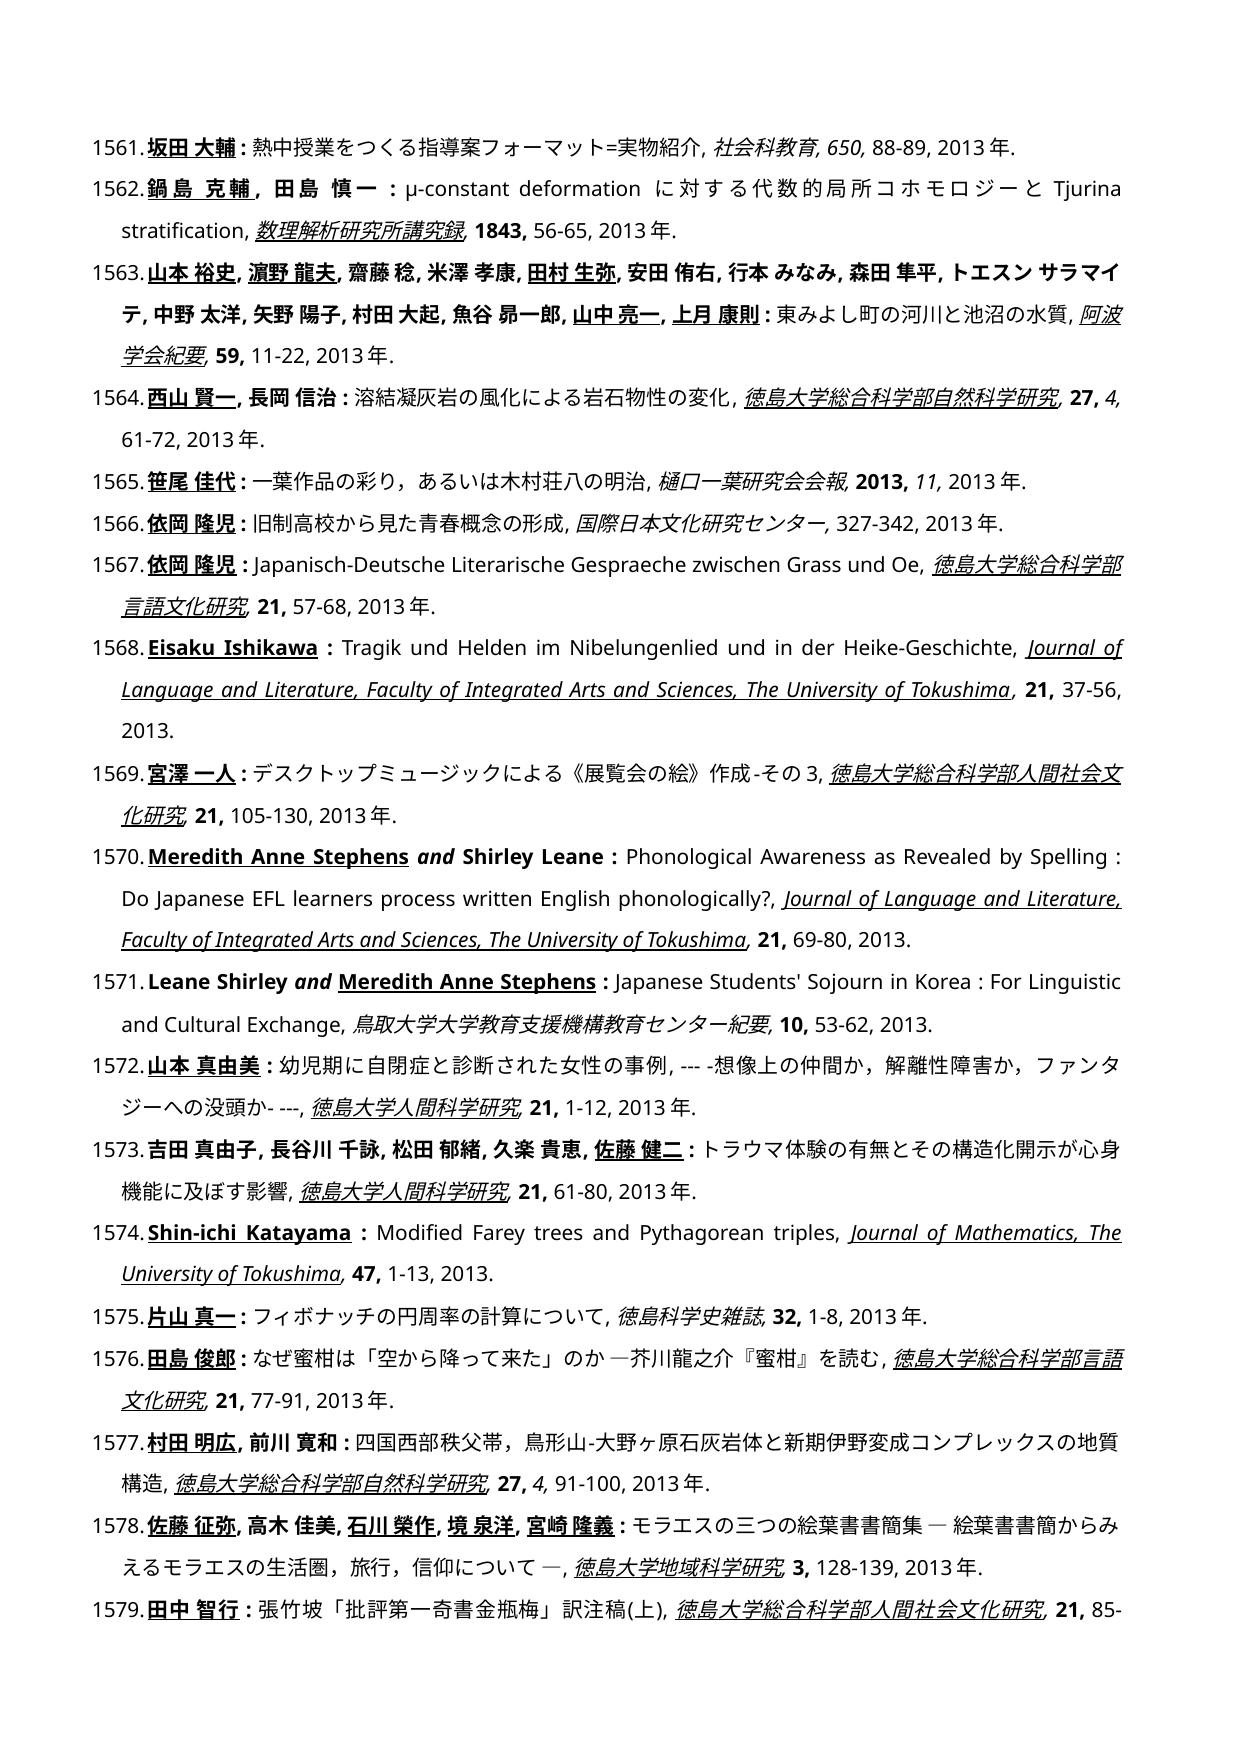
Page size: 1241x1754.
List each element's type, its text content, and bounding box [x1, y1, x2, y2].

list 鍋島 克輔, 田島 慎一 : μ-constant deformation に対する代数的局所コホモロジーとTjurina stratification, 数理解析研究所講究録, 1843, 56-65, 2013年. [92, 167, 1122, 250]
list Meredith Anne Stephens and Shirley Leane : Phonological Awareness as Revealed by Spelling : Do Japanese EFL learners process written English phonologically?, Journal of Language and Literature, Faculty of Integrated Arts and Sciences, The University of Tokushima, 21, 69-80, 2013. [92, 835, 1122, 961]
list 村田 明広, 前川 寛和 : 四国西部秩父帯，鳥形山-大野ヶ原石灰岩体と新期伊野変成コンプレックスの地質構造, 徳島大学総合科学部自然科学研究, 27, 4, 91-100, 2013年. [92, 1420, 1122, 1503]
list Eisaku Ishikawa : Tragik und Helden im Nibelungenlied und in der Heike-Geschichte, Journal of Language and Literature, Faculty of Integrated Arts and Sciences, The University of Tokushima, 21, 37-56, 2013. [92, 626, 1122, 752]
list 佐藤 征弥, 高木 佳美, 石川 榮作, 境 泉洋, 宮崎 隆義 : モラエスの三つの絵葉書書簡集 — 絵葉書書簡からみえるモラエスの生活圏，旅行，信仰について —, 徳島大学地域科学研究, 3, 128-139, 2013年. [92, 1503, 1122, 1587]
list 宮澤 一人 : デスクトップミュージックによる《展覧会の絵》作成-その3, 徳島大学総合科学部人間社会文化研究, 21, 105-130, 2013年. [92, 752, 1122, 835]
list 依岡 隆児 : Japanisch-Deutsche Literarische Gespraeche zwischen Grass und Oe, 徳島大学総合科学部言語文化研究, 21, 57-68, 2013年. [92, 543, 1122, 626]
list 坂田 大輔 : 熱中授業をつくる指導案フォーマット=実物紹介, 社会科教育, 650, 88-89, 2013年. [92, 125, 1122, 167]
list 依岡 隆児 : 旧制高校から見た青春概念の形成, 国際日本文化研究センター, 327-342, 2013年. [92, 501, 1122, 543]
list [92, 1587, 1122, 1629]
list 山本 真由美 : 幼児期に自閉症と診断された女性の事例, --- -想像上の仲間か，解離性障害か，ファンタジーへの没頭か- ---, 徳島大学人間科学研究, 21, 1-12, 2013年. [92, 1044, 1122, 1128]
list 片山 真一 : フィボナッチの円周率の計算について, 徳島科学史雑誌, 32, 1-8, 2013年. [92, 1295, 1122, 1336]
list 笹尾 佳代 : 一葉作品の彩り，あるいは木村荘八の明治, 樋口一葉研究会会報, 2013, 11, 2013年. [92, 459, 1122, 501]
list Shin-ichi Katayama : Modified Farey trees and Pythagorean triples, Journal of Mathematics, The University of Tokushima, 47, 1-13, 2013. [92, 1211, 1122, 1295]
list 田島 俊郎 : なぜ蜜柑は「空から降って来た」のか —芥川龍之介『蜜柑』を読む, 徳島大学総合科学部言語文化研究, 21, 77-91, 2013年. [92, 1336, 1122, 1420]
list Leane Shirley and Meredith Anne Stephens : Japanese Students' Sojourn in Korea : For Linguistic and Cultural Exchange, 鳥取大学大学教育支援機構教育センター紀要, 10, 53-62, 2013. [92, 961, 1122, 1044]
list 吉田 真由子, 長谷川 千詠, 松田 郁緒, 久楽 貴恵, 佐藤 健二 : トラウマ体験の有無とその構造化開示が心身機能に及ぼす影響, 徳島大学人間科学研究, 21, 61-80, 2013年. [92, 1128, 1122, 1211]
list 西山 賢一, 長岡 信治 : 溶結凝灰岩の風化による岩石物性の変化, 徳島大学総合科学部自然科学研究, 27, 4, 61-72, 2013年. [92, 376, 1122, 459]
list 山本 裕史, 濵野 龍夫, 齋藤 稔, 米澤 孝康, 田村 生弥, 安田 侑右, 行本 みなみ, 森田 隼平, トエスン サラマイテ, 中野 太洋, 矢野 陽子, 村田 大起, 魚谷 昴一郎, 山中 亮一, 上月 康則 : 東みよし町の河川と池沼の水質, 阿波学会紀要, 59, 11-22, 2013年. [92, 250, 1122, 376]
